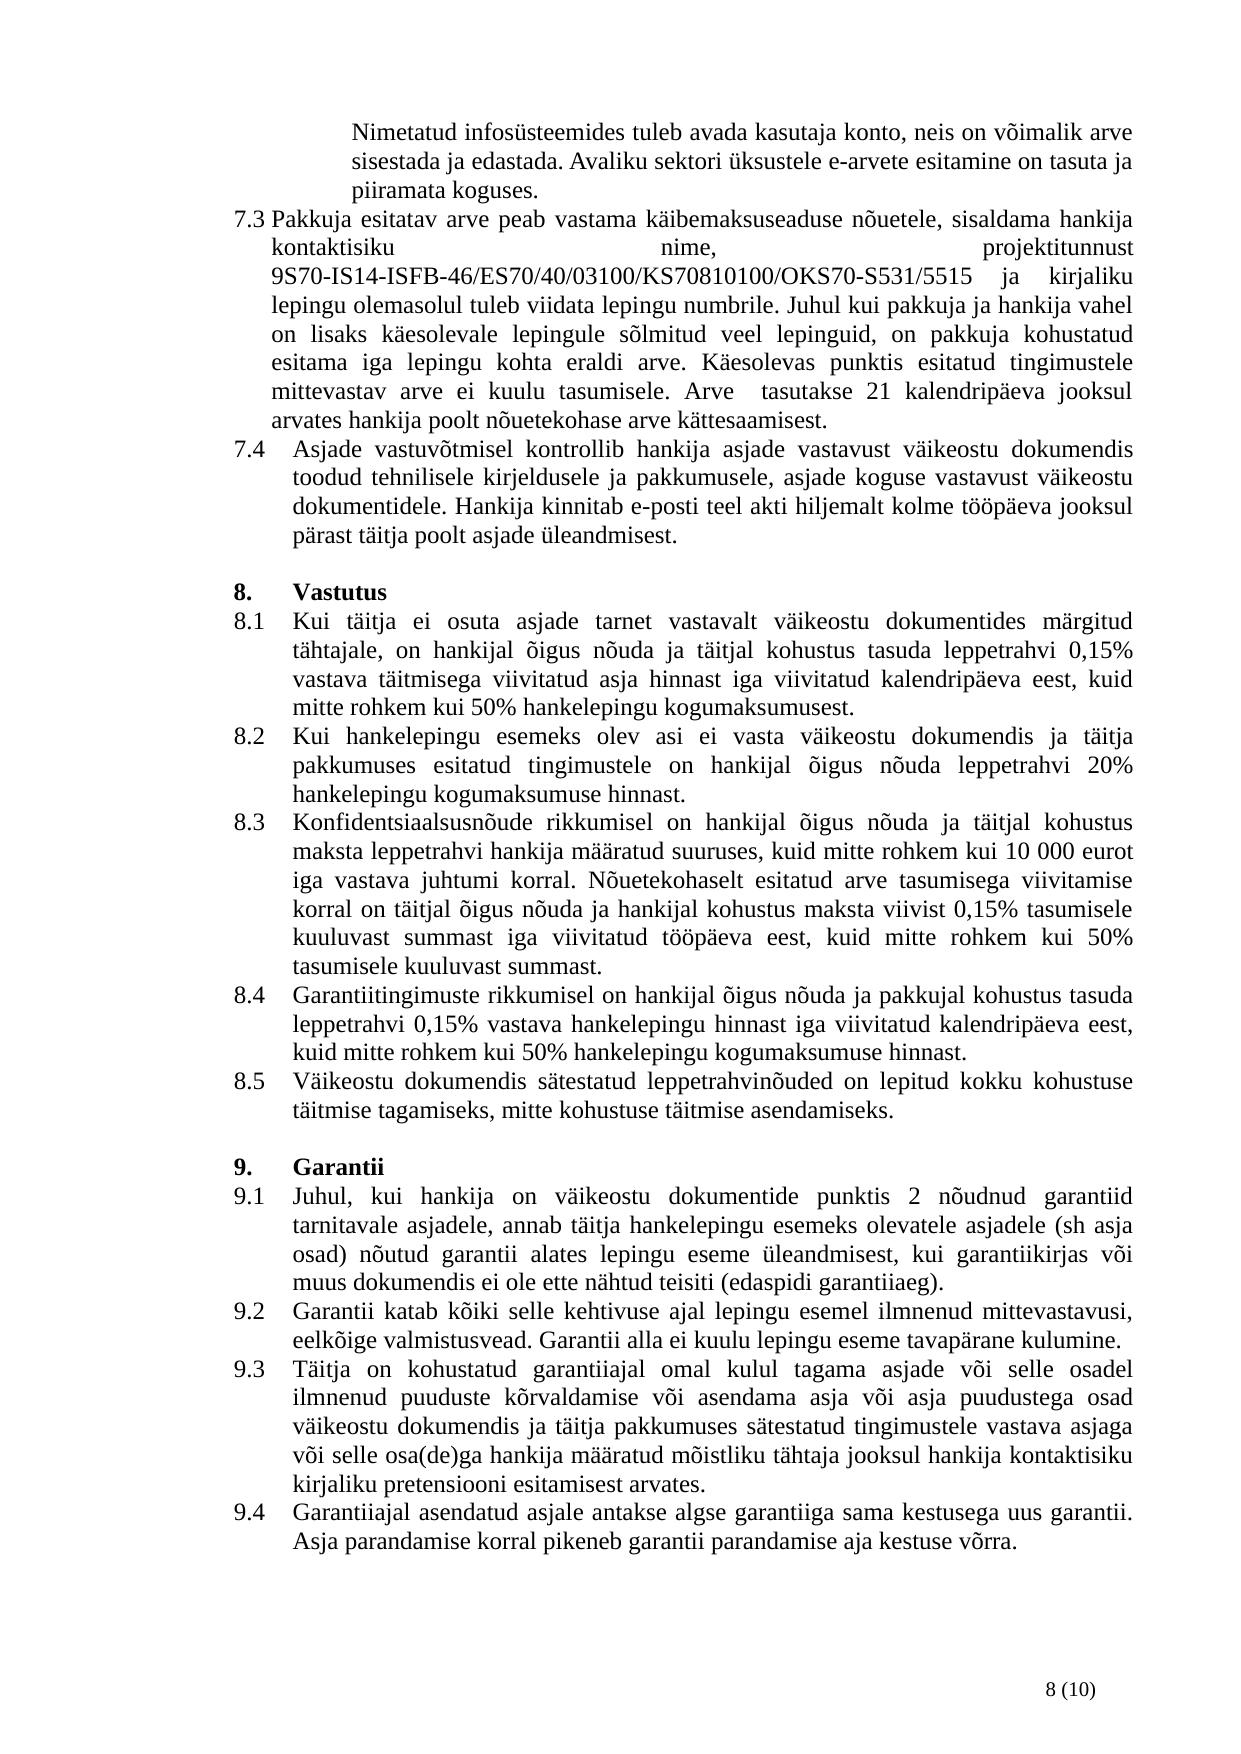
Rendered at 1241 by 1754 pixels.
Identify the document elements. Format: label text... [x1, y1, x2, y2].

list Juhul, kui hankija on väikeostu dokumentide punktis 2 nõudnud garantiid tarnitavale asjadele, annab täitja hankelepingu esemeks olevatele asjadele (sh asja osad) nõutud garantii alates lepingu eseme üleandmisest, kui garantiikirjas või muus dokumendis ei ole ette nähtud teisiti (edaspidi garantiiaeg). [234, 1181, 1134, 1296]
list Konfidentsiaalsusnõude rikkumisel on hankijal õigus nõuda ja täitjal kohustus maksta leppetrahvi hankija määratud suuruses, kuid mitte rohkem kui 10 000 eurot iga vastava juhtumi korral. Nõuetekohaselt esitatud arve tasumisega viivitamise korral on täitjal õigus nõuda ja hankijal kohustus maksta viivist 0,15% tasumisele kuuluvast summast iga viivitatud tööpäeva eest, kuid mitte rohkem kui 50% tasumisele kuuluvast summast. [234, 807, 1134, 980]
list Asjade vastuvõtmisel kontrollib hankija asjade vastavust väikeostu dokumendis toodud tehnilisele kirjeldusele ja pakkumusele, asjade koguse vastavust väikeostu dokumentidele. Hankija kinnitab e-posti teel akti hiljemalt kolme tööpäeva jooksul pärast täitja poolt asjade üleandmisest. [234, 434, 1134, 549]
list Garantiitingimuste rikkumisel on hankijal õigus nõuda ja pakkujal kohustus tasuda leppetrahvi 0,15% vastava hankelepingu hinnast iga viivitatud kalendripäeva eest, kuid mitte rohkem kui 50% hankelepingu kogumaksumuse hinnast. [234, 980, 1134, 1066]
list Garantiiajal asendatud asjale antakse algse garantiiga sama kestusega uus garantii. Asja parandamise korral pikeneb garantii parandamise aja kestuse võrra. [234, 1497, 1134, 1555]
list Kui täitja ei osuta asjade tarnet vastavalt väikeostu dokumentides märgitud tähtajale, on hankijal õigus nõuda ja täitjal kohustus tasuda leppetrahvi 0,15% vastava täitmisega viivitatud asja hinnast iga viivitatud kalendripäeva eest, kuid mitte rohkem kui 50% hankelepingu kogumaksumusest. [234, 606, 1134, 721]
list Pakkuja esitatav arve peab vastama käibemaksuseaduse nõuetele, sisaldama hankija kontaktisiku nime, projektitunnust 9S70-IS14-ISFB-46/ES70/40/03100/KS70810100/OKS70-S531/5515 ja kirjaliku lepingu olemasolul tuleb viidata lepingu numbrile. Juhul kui pakkuja ja hankija vahel on lisaks käesolevale lepingule sõlmitud veel lepinguid, on pakkuja kohustatud esitama iga lepingu kohta eraldi arve. Käesolevas punktis esitatud tingimustele mittevastav arve ei kuulu tasumisele. Arve tasutakse 21 kalendripäeva jooksul arvates hankija poolt nõuetekohase arve kättesaamisest. [234, 204, 1134, 434]
text Garantii [234, 1152, 1134, 1181]
list Väikeostu dokumendis sätestatud leppetrahvinõuded on lepitud kokku kohustuse täitmise tagamiseks, mitte kohustuse täitmise asendamiseks. [234, 1066, 1134, 1124]
list Garantii katab kõiki selle kehtivuse ajal lepingu esemel ilmnenud mittevastavusi, eelkõige valmistusvead. Garantii alla ei kuulu lepingu eseme tavapärane kulumine. [234, 1296, 1134, 1354]
list Kui hankelepingu esemeks olev asi ei vasta väikeostu dokumendis ja täitja pakkumuses esitatud tingimustele on hankijal õigus nõuda leppetrahvi 20% hankelepingu kogumaksumuse hinnast. [234, 721, 1134, 807]
list Täitja on kohustatud garantiiajal omal kulul tagama asjade või selle osadel ilmnenud puuduste kõrvaldamise või asendama asja või asja puudustega osad väikeostu dokumendis ja täitja pakkumuses sätestatud tingimustele vastava asjaga või selle osa(de)ga hankija määratud mõistliku tähtaja jooksul hankija kontaktisiku kirjaliku pretensiooni esitamisest arvates. [234, 1354, 1134, 1497]
text Vastutus [233, 577, 1134, 606]
text Nimetatud infosüsteemides tuleb avada kasutaja konto, neis on võimalik arve sisestada ja edastada. Avaliku sektori üksustele e-arvete esitamine on tasuta ja piiramata koguses. [351, 117, 1134, 204]
